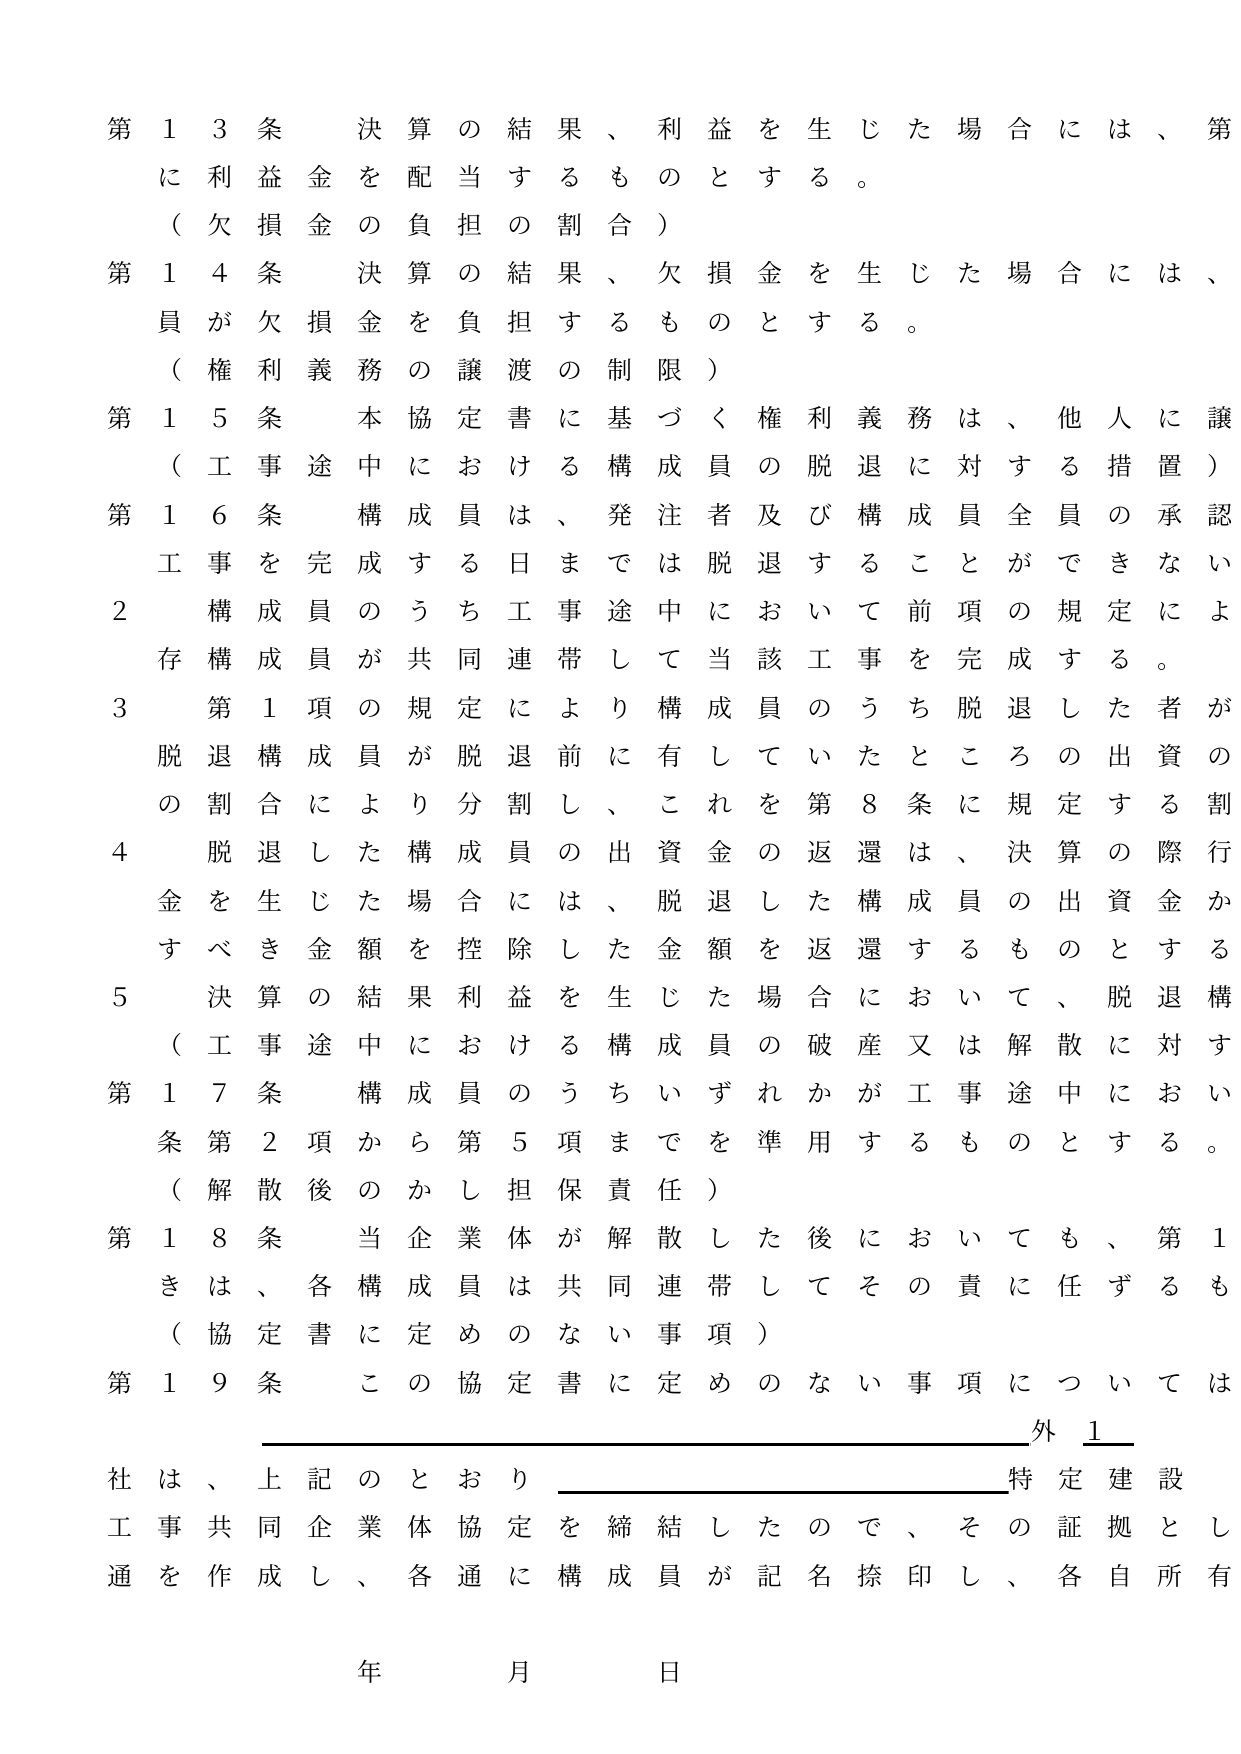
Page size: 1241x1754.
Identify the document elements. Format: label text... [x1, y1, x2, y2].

text ２ 構成員のうち工事途中において前項の規定により脱退した者がある場合においては、残存構成員が共同連帯して当該工事を完成する。 [108, 586, 1133, 682]
text ４ 脱退した構成員の出資金の返還は、決算の際行うものとする。ただし、決算の結果欠損金を生じた場合には、脱退した構成員の出資金から構成員が脱退しなかった場合に負担すべき金額を控除した金額を返還するものとする。 [108, 827, 1133, 971]
text ３ 第１項の規定により構成員のうち脱退した者があるときは、残存構成員の出資の割合は、脱退構成員が脱退前に有していたところの出資の割合を、残存構成員が有している出資の割合により分割し、これを第８条に規定する割合に加えた割合とする。 [108, 682, 1133, 827]
text （工事途中における構成員の破産又は解散に対する処置） [108, 1020, 1133, 1068]
text （欠損金の負担の割合） [108, 200, 1133, 248]
text （工事途中における構成員の脱退に対する措置） [108, 441, 1133, 489]
text 外１社は、上記のとおり 特定建設工事共同企業体協定を締結したので、その証拠としてこの協定書 通を作成し、各通に構成員が記名捺印し、各自所有するものとする。 [108, 1406, 1133, 1598]
text 第１８条 当企業体が解散した後においても、第１条に規定する工事につきかしがあったときは、各構成員は共同連帯してその責に任ずるものとする。 [108, 1213, 1133, 1309]
text 第１４条 決算の結果、欠損金を生じた場合には、第８条に規定する出資の割合により構成員が欠損金を負担するものとする。 [108, 248, 1133, 344]
text （協定書に定めのない事項） [108, 1309, 1133, 1357]
text 第１６条 構成員は、発注者及び構成員全員の承認がなければ当企業体が第１条に規定する工事を完成する日までは脱退することができない。 [108, 489, 1133, 586]
text 第１３条 決算の結果、利益を生じた場合には、第８条に規定する出資の割合により構成員に利益金を配当するものとする。 [108, 103, 1133, 200]
text 第１７条 構成員のうちいずれかが工事途中において破産又は解散した場合においては、前条第２項から第５項までを準用するものとする。 [108, 1068, 1133, 1164]
text ５ 決算の結果利益を生じた場合において、脱退構成員には利益金の配当は行わない。 [108, 971, 1133, 1020]
text 年 月 日 [108, 1647, 1133, 1695]
text 第１９条 この協定書に定めのない事項については、運営委員会において定めるものとする。 [108, 1357, 1133, 1406]
text 第１５条 本協定書に基づく権利義務は、他人に譲渡することができない。 [108, 393, 1133, 441]
text （権利義務の譲渡の制限） [108, 344, 1133, 393]
text （解散後のかし担保責任） [108, 1164, 1133, 1213]
